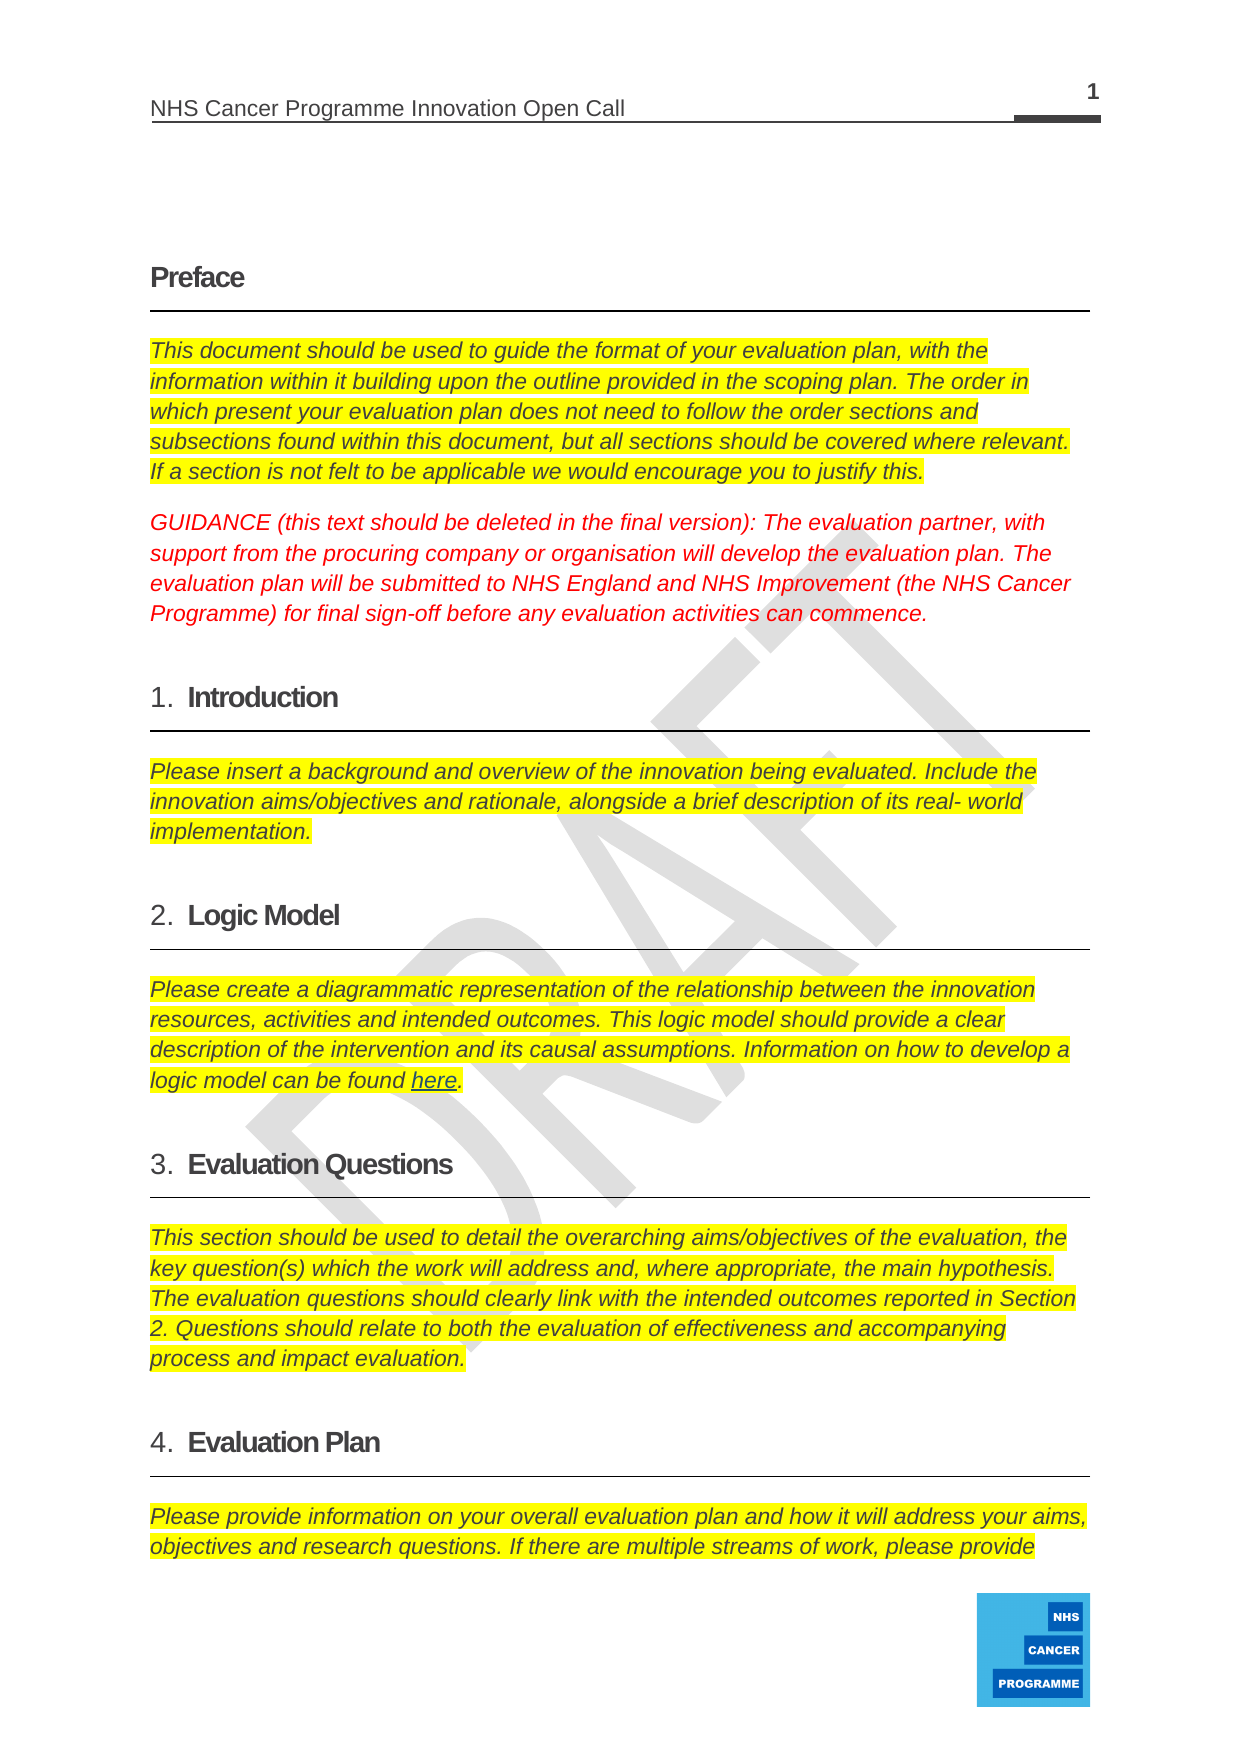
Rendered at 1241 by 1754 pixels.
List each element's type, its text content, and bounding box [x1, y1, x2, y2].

subtitle Evaluation Questions [150, 1147, 1090, 1197]
subtitle Evaluation Plan [150, 1425, 1090, 1476]
text This document should be used to guide the format of your evaluation plan, with the information within it building upon the outline provided in the scoping plan. The order in which present your evaluation plan does not need to follow the order sections and subsections found within this document, but all sections should be covered where relevant. If a section is not felt to be applicable we would encourage you to justify this. [150, 337, 1090, 484]
text Please create a diagrammatic representation of the relationship between the innovation resources, activities and intended outcomes. This logic model should provide a clear description of the intervention and its causal assumptions. Information on how to develop a logic model can be found here. [150, 976, 1090, 1093]
text This section should be used to detail the overarching aims/objectives of the evaluation, the key question(s) which the work will address and, where appropriate, the main hypothesis. The evaluation questions should clearly link with the intended outcomes reported in Section 2. Questions should relate to both the evaluation of effectiveness and accompanying process and impact evaluation. [150, 1224, 1090, 1372]
text GUIDANCE (this text should be deleted in the final version): The evaluation partner, with support from the procuring company or organisation will develop the evaluation plan. The evaluation plan will be submitted to NHS England and NHS Improvement (the NHS Cancer Programme) for final sign-off before any evaluation activities can commence. [150, 509, 1090, 626]
picture [976, 1593, 1091, 1707]
subtitle Preface [150, 260, 1090, 310]
text Please insert a background and overview of the innovation being evaluated. Include the innovation aims/objectives and rationale, alongside a brief description of its real- world implementation. [150, 758, 1090, 844]
subtitle Logic Model [150, 898, 1090, 949]
subtitle Introduction [150, 680, 1090, 730]
